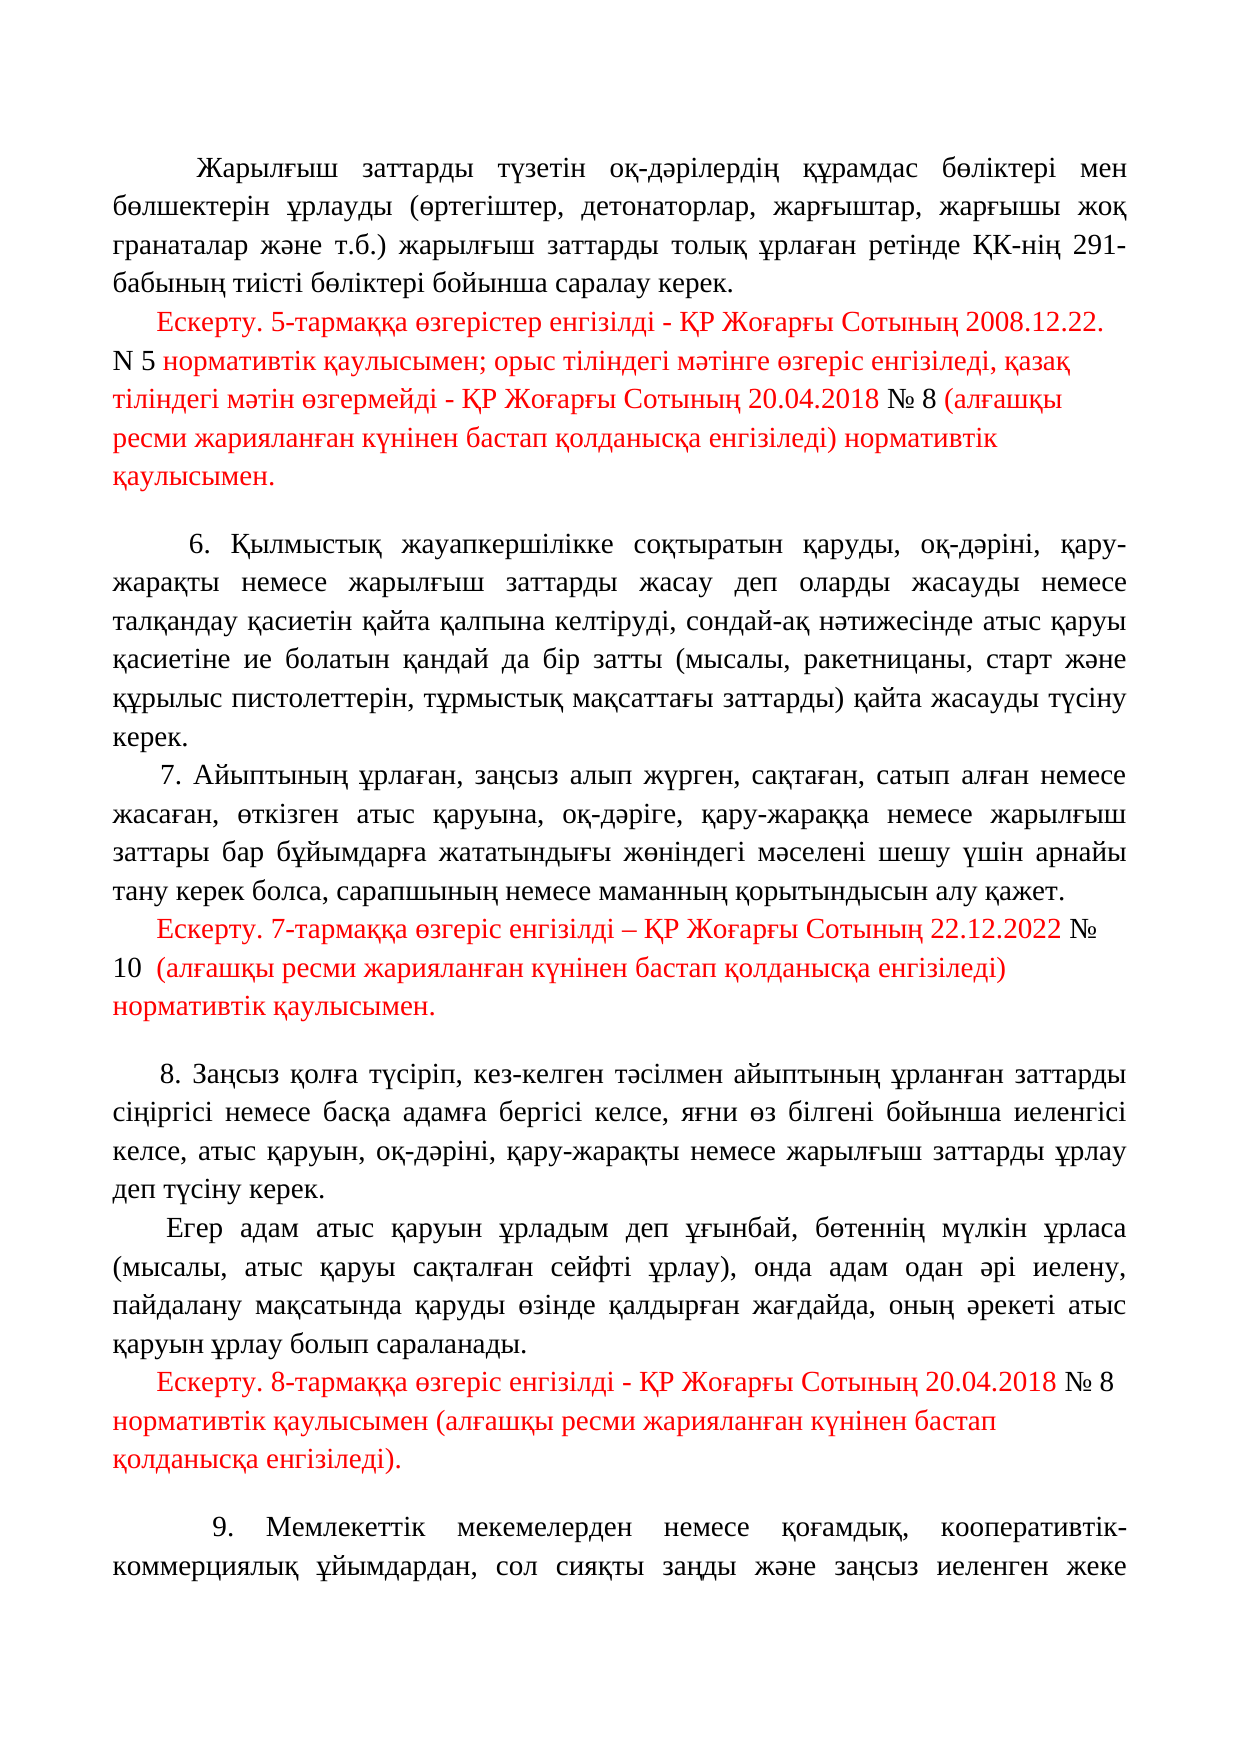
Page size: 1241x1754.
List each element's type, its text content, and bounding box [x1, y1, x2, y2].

text Жарылғыш заттарды түзетiн оқ-дәрiлердің құрамдас бөлiктерi мен бөлшектерiн ұрлауды (өртегiштер, детонаторлар, жарғыштар, жарғышы жоқ гранаталар және т.б.) жарылғыш заттарды толық ұрлаған ретiнде ҚК-нің 291-бабының тиісті бөліктері бойынша саралау керек. [112, 150, 1128, 299]
text Ескерту. 5-тармаққа өзгерістер енгізілді - ҚР Жоғарғы Сотының 2008.12.22. N 5 нормативтік қаулысымен; орыс тіліндегі мәтінге өзгеріс енгізіледі, қазақ тіліндегі мәтін өзгермейді - ҚР Жоғарғы Сотының 20.04.2018 № 8 (алғашқы ресми жарияланған күнінен бастап қолданысқа енгізіледі) нормативтік қаулысымен. [112, 304, 1128, 522]
text Ескерту. 7-тармаққа өзгеріс енгізілді – ҚР Жоғарғы Сотының 22.12.2022 № 10 (алғашқы ресми жарияланған күнінен бастап қолданысқа енгізіледі) нормативтік қаулысымен. [112, 911, 1128, 1052]
text 6. Қылмыстық жауапкершiлiкке соқтыратын қаруды, оқ-дәрiнi, қару- жарақты немесе жарылғыш заттарды жасау деп оларды жасауды немесе талқандау қасиетiн қайта қалпына келтiрудi, сондай-ақ нәтижесiнде атыс қаруы қасиетiне ие болатын қандай да бiр затты (мысалы, ракетницаны, старт және құрылыс пистолеттерiн, тұрмыстық мақсаттағы заттарды) қайта жасауды түсiну керек. [112, 526, 1128, 752]
text Егер адам атыс қаруын ұрладым деп ұғынбай, бөтеннің мүлкін ұрласа (мысалы, атыс қаруы сақталған сейфті ұрлау), онда адам одан әрі иелену, пайдалану мақсатында қаруды өзінде қалдырған жағдайда, оның әрекеті атыс қаруын ұрлау болып сараланады. [112, 1210, 1128, 1359]
text 7. Айыптының ұрлаған, заңсыз алып жүрген, сақтаған, сатып алған немесе жасаған, өткiзген атыс қаруына, оқ-дәріге, қару-жараққа немесе жарылғыш заттары бар бұйымдарға жататындығы жөнiндегi мәселенi шешу үшiн арнайы тану керек болса, сарапшының немесе маманның қорытындысын алу қажет. [112, 757, 1128, 906]
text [112, 1509, 1128, 1581]
text 8. Заңсыз қолға түсiрiп, кез-келген тәсiлмен айыптының ұрланған заттарды сiңiргiсi немесе басқа адамға бергiсi келсе, яғни өз бiлгенi бойынша иеленгiсi келсе, атыс қаруын, оқ-дәріні, қару-жарақты немесе жарылғыш заттарды ұрлау деп түсiну керек. [112, 1056, 1128, 1205]
text Ескерту. 8-тармаққа өзгеріс енгізілді - ҚР Жоғарғы Сотының 20.04.2018 № 8 нормативтік қаулысымен (алғашқы ресми жарияланған күнінен бастап қолданысқа енгізіледі). [112, 1364, 1128, 1505]
